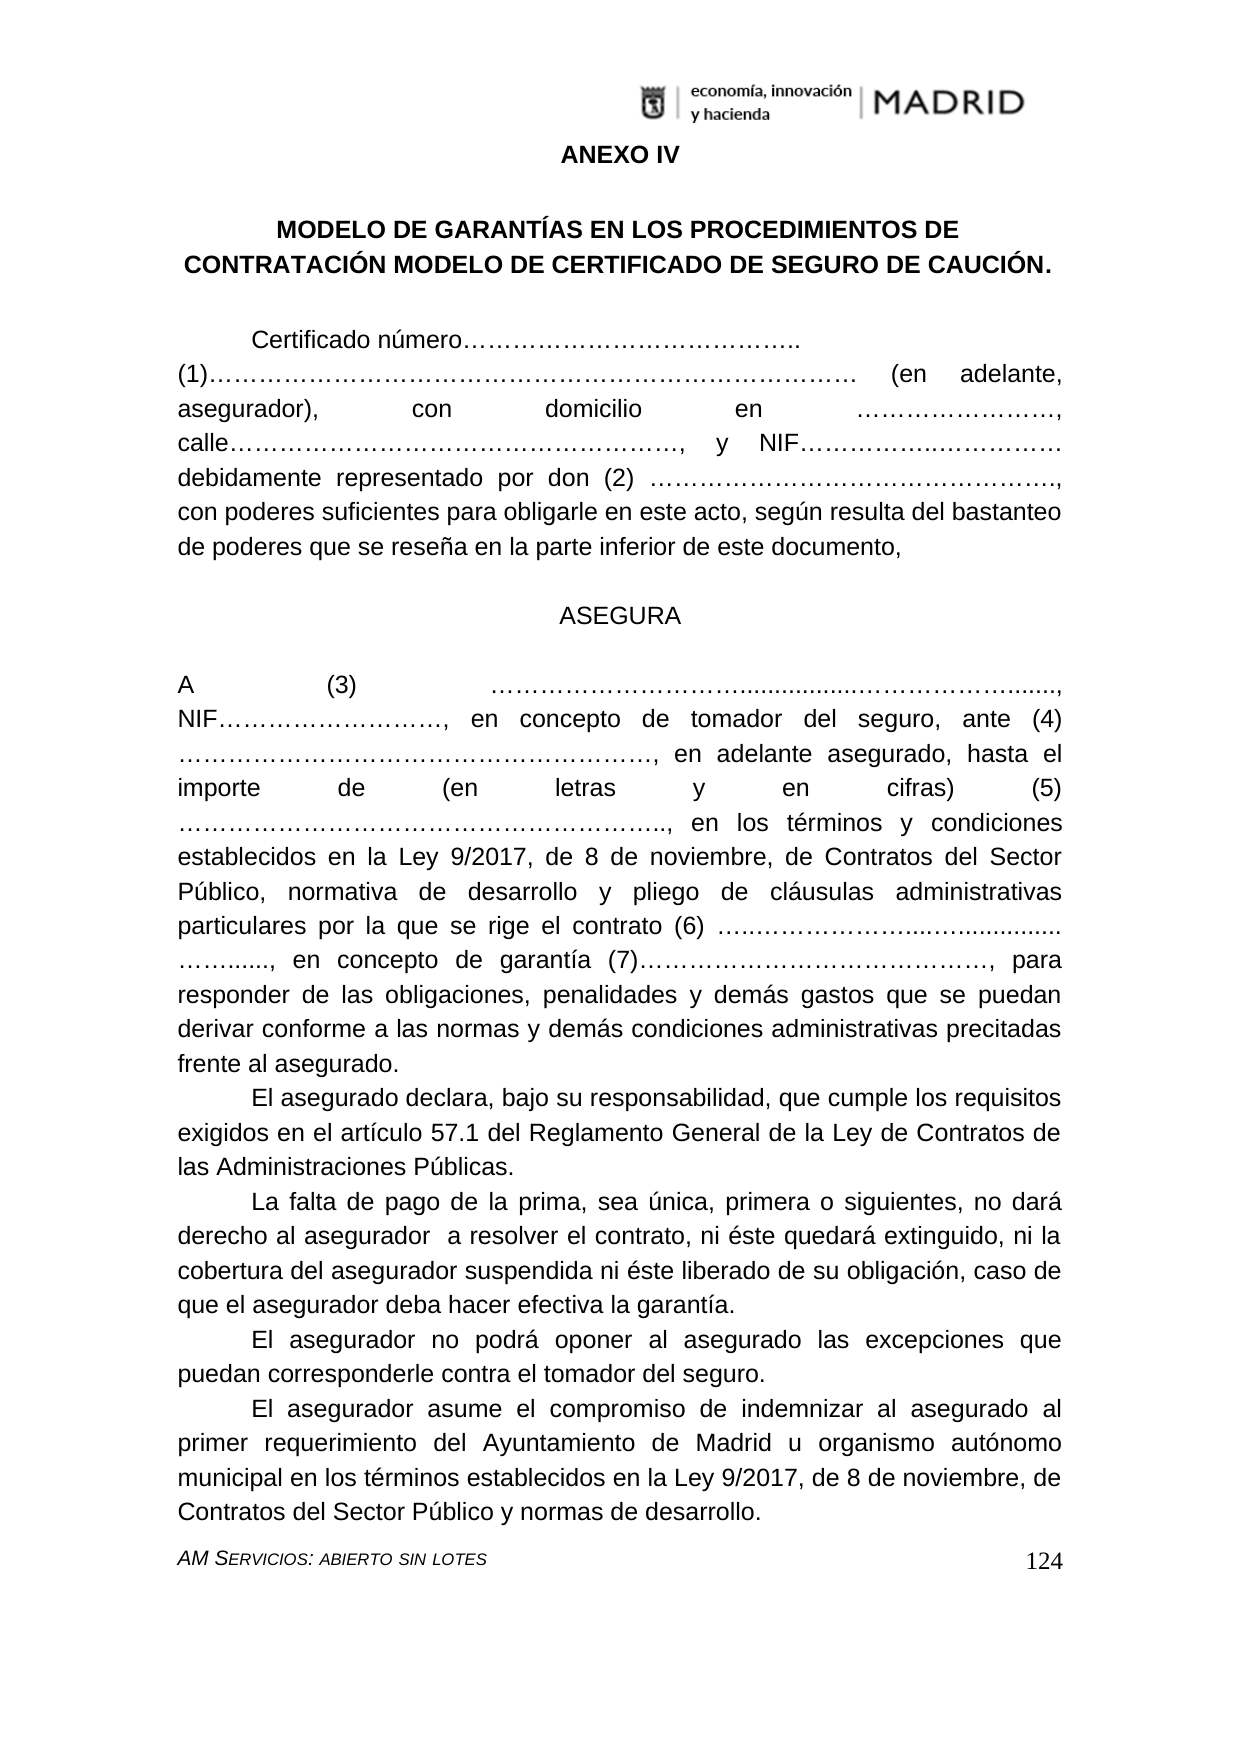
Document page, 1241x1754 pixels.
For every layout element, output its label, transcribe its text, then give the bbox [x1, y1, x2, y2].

text ANEXO IV [177, 140, 1063, 169]
text Certificado número………………………………….. [177, 325, 1063, 354]
subtitle MODELO DE GARANTÍAS EN LOS PROCEDIMIENTOS DE CONTRATACIÓN MODELO DE CERTIFICADO DE SEGURO DE CAUCIÓN. [177, 215, 1058, 278]
text (1)…………………………………………………………………… (en adelante, asegurador), con domicilio en ……………………, calle………………………………………………, y NIF……………..…………… debidamente representado por don (2) …………………………………………., con poderes suficientes para obligarle en este acto, según resulta del bastanteo de poderes que se reseña en la parte inferior de este documento, [177, 359, 1063, 561]
text ASEGURA [177, 601, 1063, 629]
text El asegurador asume el compromiso de indemnizar al asegurado al primer requerimiento del Ayuntamiento de Madrid u organismo autónomo municipal en los términos establecidos en la Ley 9/2017, de 8 de noviembre, de Contratos del Sector Público y normas de desarrollo. [177, 1394, 1063, 1526]
text El asegurador no podrá oponer al asegurado las excepciones que puedan corresponderle contra el tomador del seguro. [177, 1325, 1063, 1388]
text A (3) ………………………….................………………......., NIF………………………, en concepto de tomador del seguro, ante (4) …………………………………………………, en adelante asegurado, hasta el importe de (en letras y en cifras) (5) ………………………………………………….., en los términos y condiciones establecidos en la Ley 9/2017, de 8 de noviembre, de Contratos del Sector Público, normativa de desarrollo y pliego de cláusulas administrativas particulares por la que se rige el contrato (6) …..………………....…...............……......, en concepto de garantía (7)……………………………………, para responder de las obligaciones, penalidades y demás gastos que se puedan derivar conforme a las normas y demás condiciones administrativas precitadas frente al asegurado. [177, 670, 1063, 1078]
picture [620, 73, 1041, 140]
text La falta de pago de la prima, sea única, primera o siguientes, no dará derecho al asegurador a resolver el contrato, ni éste quedará extinguido, ni la cobertura del asegurador suspendida ni éste liberado de su obligación, caso de que el asegurador deba hacer efectiva la garantía. [177, 1187, 1063, 1319]
text El asegurado declara, bajo su responsabilidad, que cumple los requisitos exigidos en el artículo 57.1 del Reglamento General de la Ley de Contratos de las Administraciones Públicas. [177, 1083, 1063, 1181]
